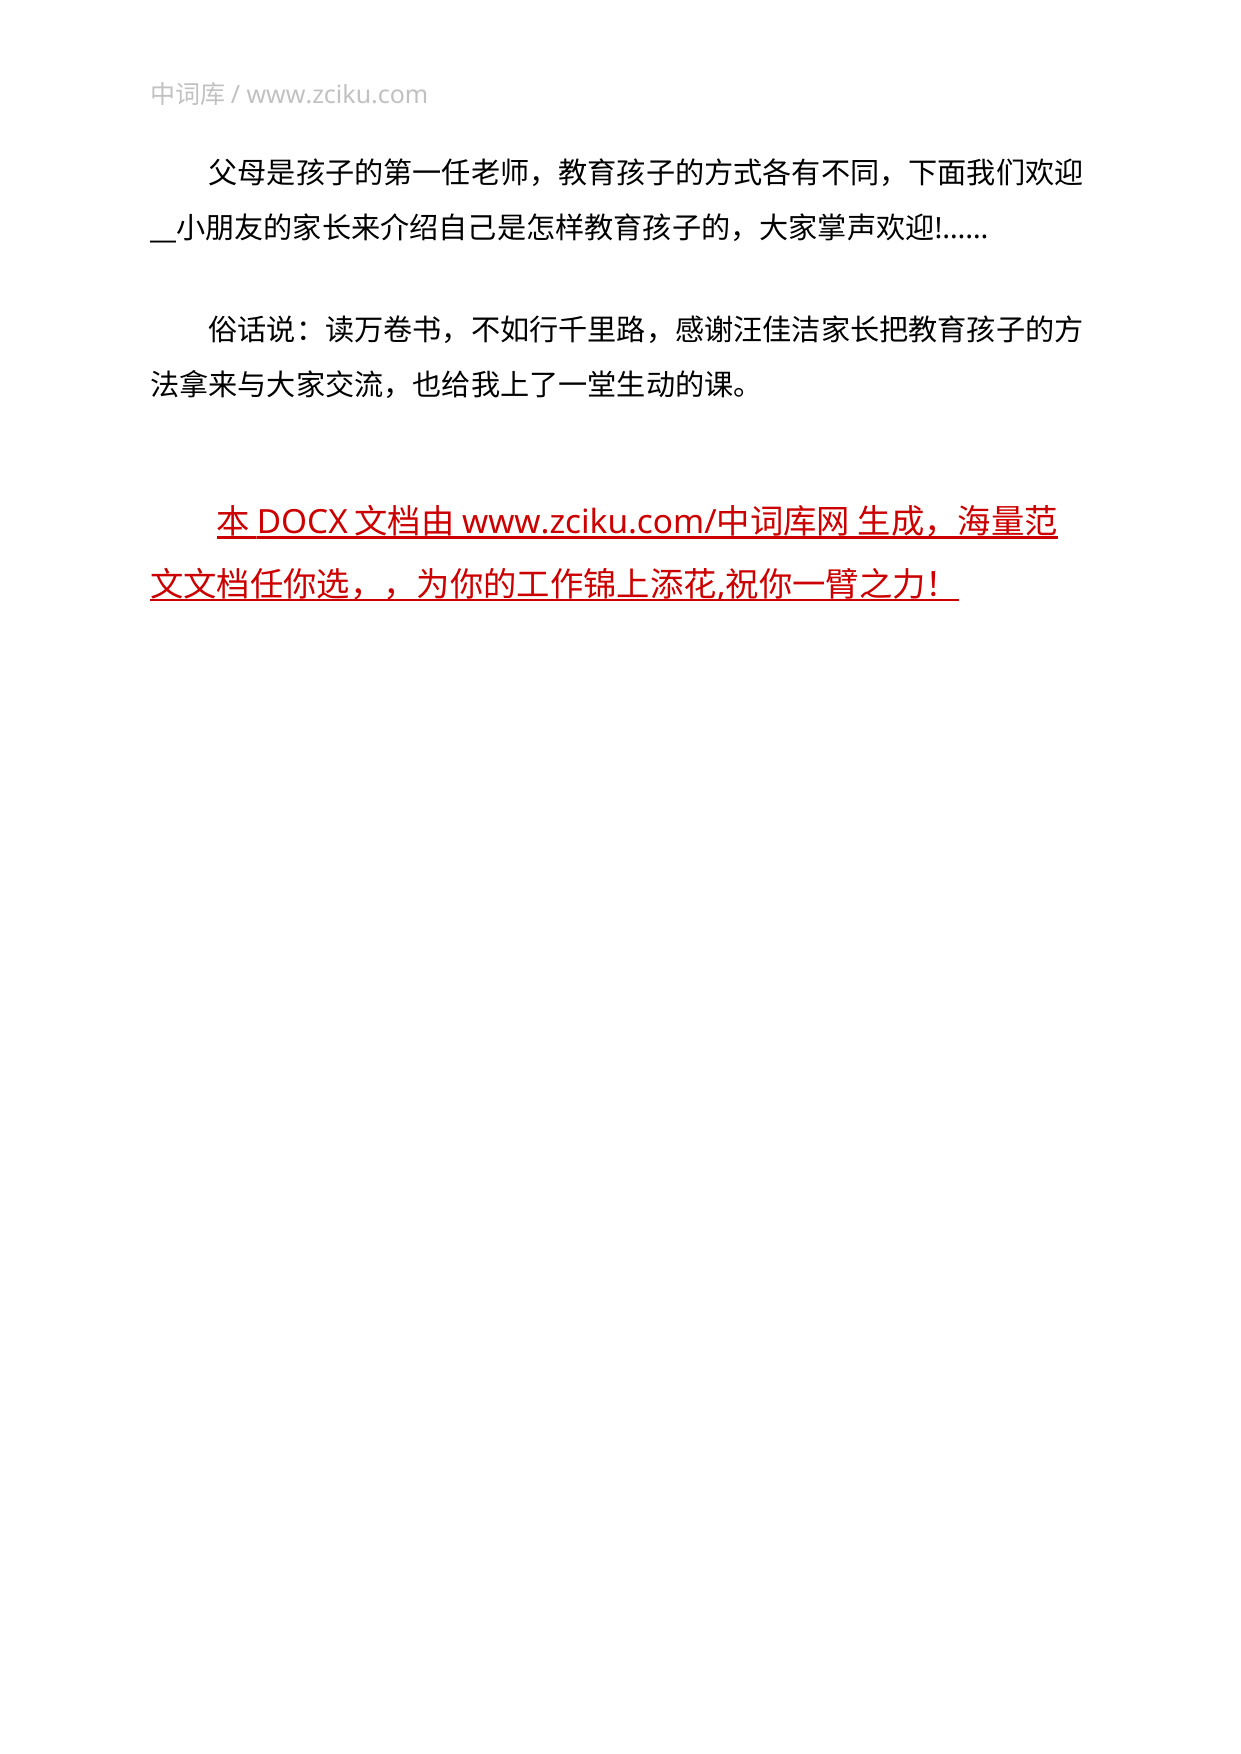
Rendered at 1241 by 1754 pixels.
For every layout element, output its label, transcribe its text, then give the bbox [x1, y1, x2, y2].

text 父母是孩子的第一任老师，教育孩子的方式各有不同，下面我们欢迎__小朋友的家长来介绍自己是怎样教育孩子的，大家掌声欢迎!…… [150, 150, 1090, 247]
text 本DOCX文档由 www.zciku.com/中词库网 生成，海量范文文档任你选，，为你的工作锦上添花,祝你一臂之力！ [150, 495, 1090, 606]
text 俗话说：读万卷书，不如行千里路，感谢汪佳洁家长把教育孩子的方法拿来与大家交流，也给我上了一堂生动的课。 [150, 307, 1090, 404]
